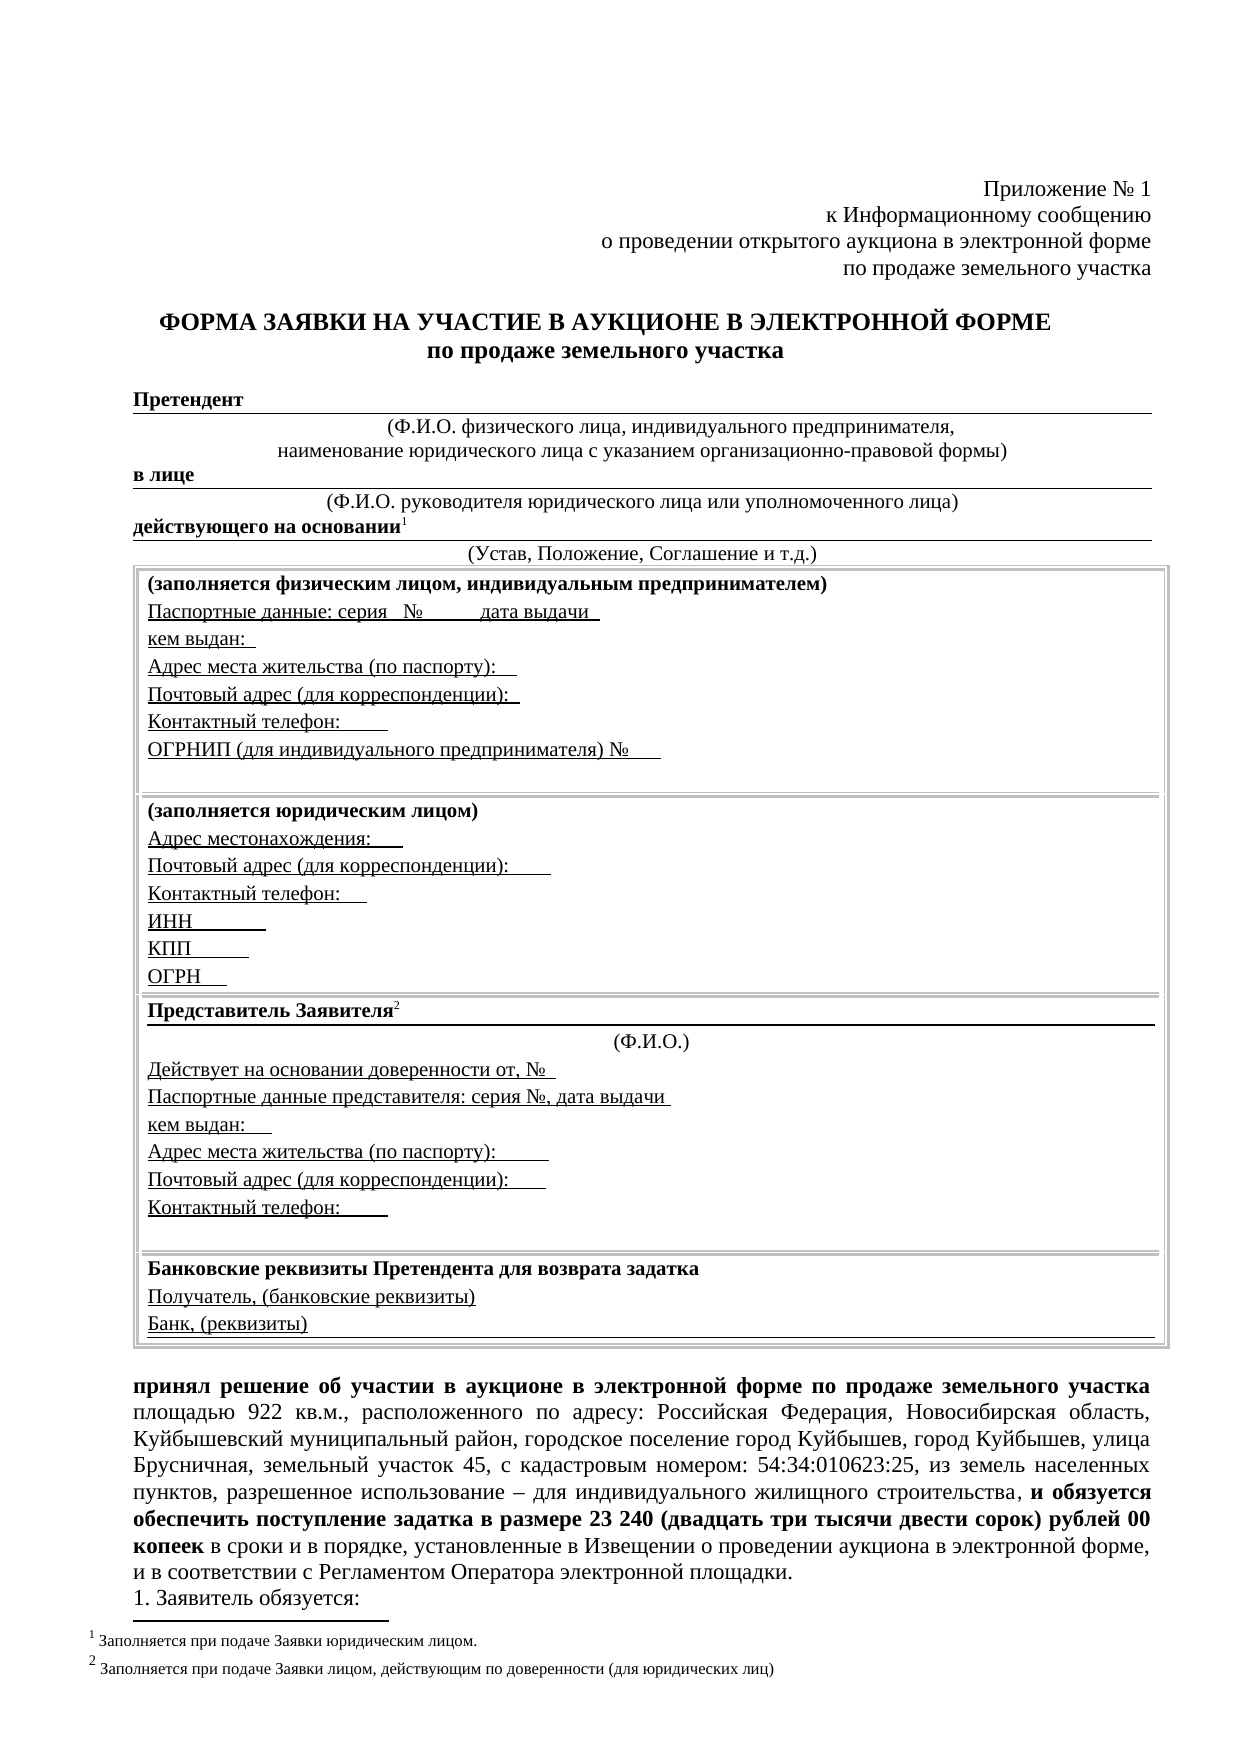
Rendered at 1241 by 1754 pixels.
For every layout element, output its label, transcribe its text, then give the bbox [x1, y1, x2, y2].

text по продаже земельного участка [59, 335, 1152, 364]
table_cell (заполняется юридическим лицом) Адрес местонахождения: Почтовый адрес (для корреспонденции): Контактный телефон: ИНН КПП ОГРН [136, 792, 1167, 992]
text ФОРМА ЗАЯВКИ НА УЧАСТИЕ В АУКЦИОНЕ В ЭЛЕКТРОННОЙ ФОРМЕ [59, 307, 1152, 335]
text к Информационному сообщению [59, 201, 1152, 228]
text Приложение № 1 [133, 175, 1152, 201]
text (Ф.И.О. руководителя юридического лица или уполномоченного лица) [133, 489, 1152, 513]
text (Ф.И.О. физического лица, индивидуального предпринимателя, наименование юридического лица с указанием организационно-правовой формы) [133, 414, 1152, 462]
table_cell Банковские реквизиты Претендента для возврата задатка Получатель, (банковские реквизиты) Банк, (реквизиты) [136, 1250, 1167, 1343]
text 1. Заявитель обязуется: [133, 1584, 1152, 1611]
text по продаже земельного участка [59, 254, 1152, 280]
text Претендент [133, 387, 1152, 413]
text действующего на основании [133, 513, 1152, 540]
table_header (заполняется физическим лицом, индивидуальным предпринимателем) Паспортные данные: серия № дата выдачи кем выдан: Адрес места жительства (по паспорту): Почтовый адрес (для корреспонденции): Контактный телефон: ОГРНИП (для индивидуального предпринимателя) № [139, 571, 1164, 792]
table_cell Представитель Заявителя (Ф.И.О.) Действует на основании доверенности от, № Паспортные данные представителя: серия №, дата выдачи кем выдан: Адрес места жительства (по паспорту): Почтовый адрес (для корреспонденции): Контактный телефон: [136, 992, 1167, 1250]
text в лице [133, 462, 1152, 488]
text принял решение об участии в аукционе в электронной форме по продаже земельного участка площадью 922 кв.м., расположенного по адресу: Российская Федерация, Новосибирская область, Куйбышевский муниципальный район, городское поселение город Куйбышев, город Куйбышев, улица Брусничная, земельный участок 45, с кадастровым номером: 54:34:010623:25, из земель населенных пунктов, разрешенное использование – для индивидуального жилищного строительства, и обязуется обеспечить поступление задатка в размере 23 240 (двадцать три тысячи двести сорок) рублей 00 копеек в сроки и в порядке, установленные в Извещении о проведении аукциона в электронной форме, и в соответствии с Регламентом Оператора электронной площадки. [133, 1372, 1152, 1584]
text о проведении открытого аукциона в электронной форме [59, 228, 1152, 254]
text (Устав, Положение, Соглашение и т.д.) [133, 541, 1152, 565]
